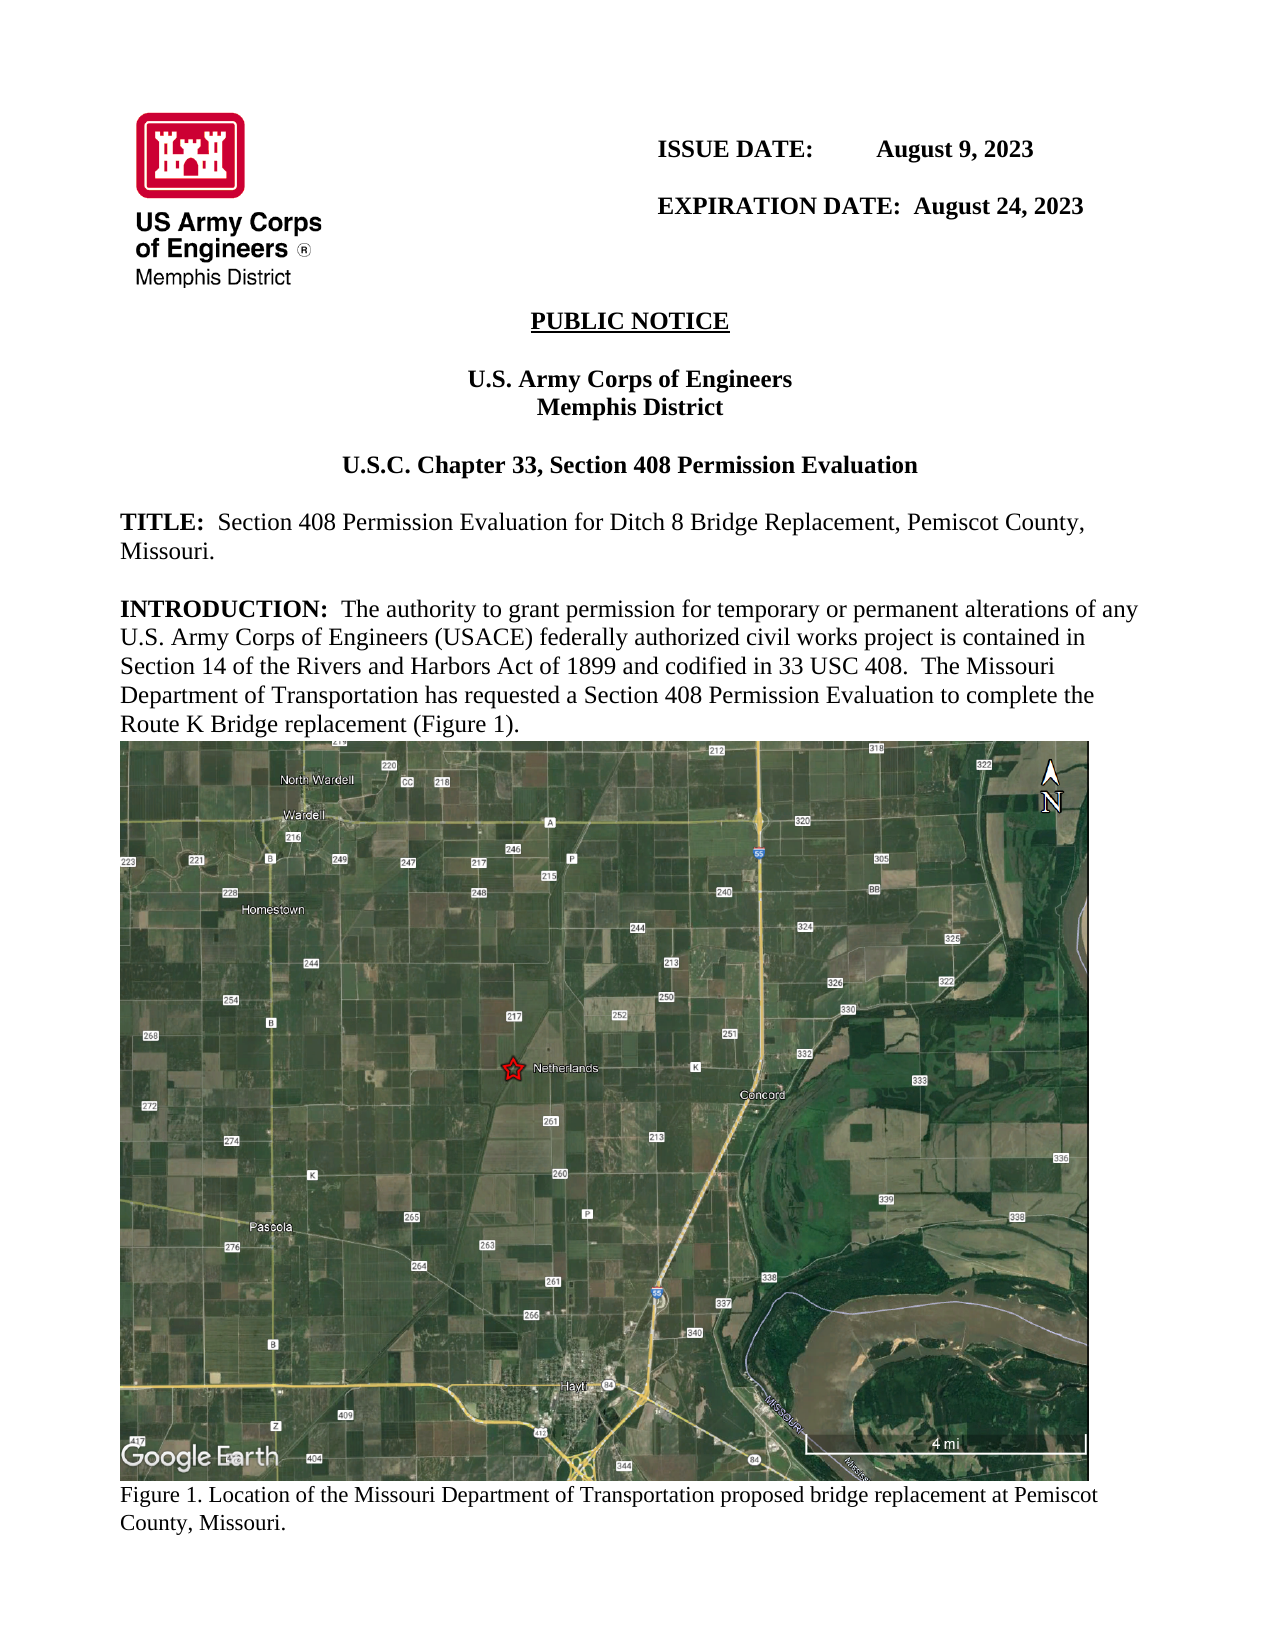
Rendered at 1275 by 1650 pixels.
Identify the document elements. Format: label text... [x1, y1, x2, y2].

text INTRODUCTION: The authority to grant permission for temporary or permanent alterations of any U.S. Army Corps of Engineers (USACE) federally authorized civil works project is contained in Section 14 of the Rivers and Harbors Act of 1899 and codified in 33 USC 408. The Missouri Department of Transportation has requested a Section 408 Permission Evaluation to complete the Route K Bridge replacement (Figure 1). [120, 594, 1140, 737]
picture [135, 112, 322, 288]
text Memphis District [120, 392, 1140, 421]
text EXPIRATION DATE: August 24, 2023 [380, 191, 1140, 220]
picture [120, 741, 1089, 1481]
text U.S. Army Corps of Engineers [120, 364, 1140, 392]
text ISSUE DATE: August 9, 2023 [570, 134, 1140, 162]
text PUBLIC NOTICE [120, 306, 1140, 335]
text TITLE: Section 408 Permission Evaluation for Ditch 8 Bridge Replacement, Pemiscot County, Missouri. [120, 507, 1140, 565]
text U.S.C. Chapter 33, Section 408 Permission Evaluation [120, 450, 1140, 479]
text Figure 1. Location of the Missouri Department of Transportation proposed bridge replacement at Pemiscot County, Missouri. [120, 1481, 1140, 1535]
